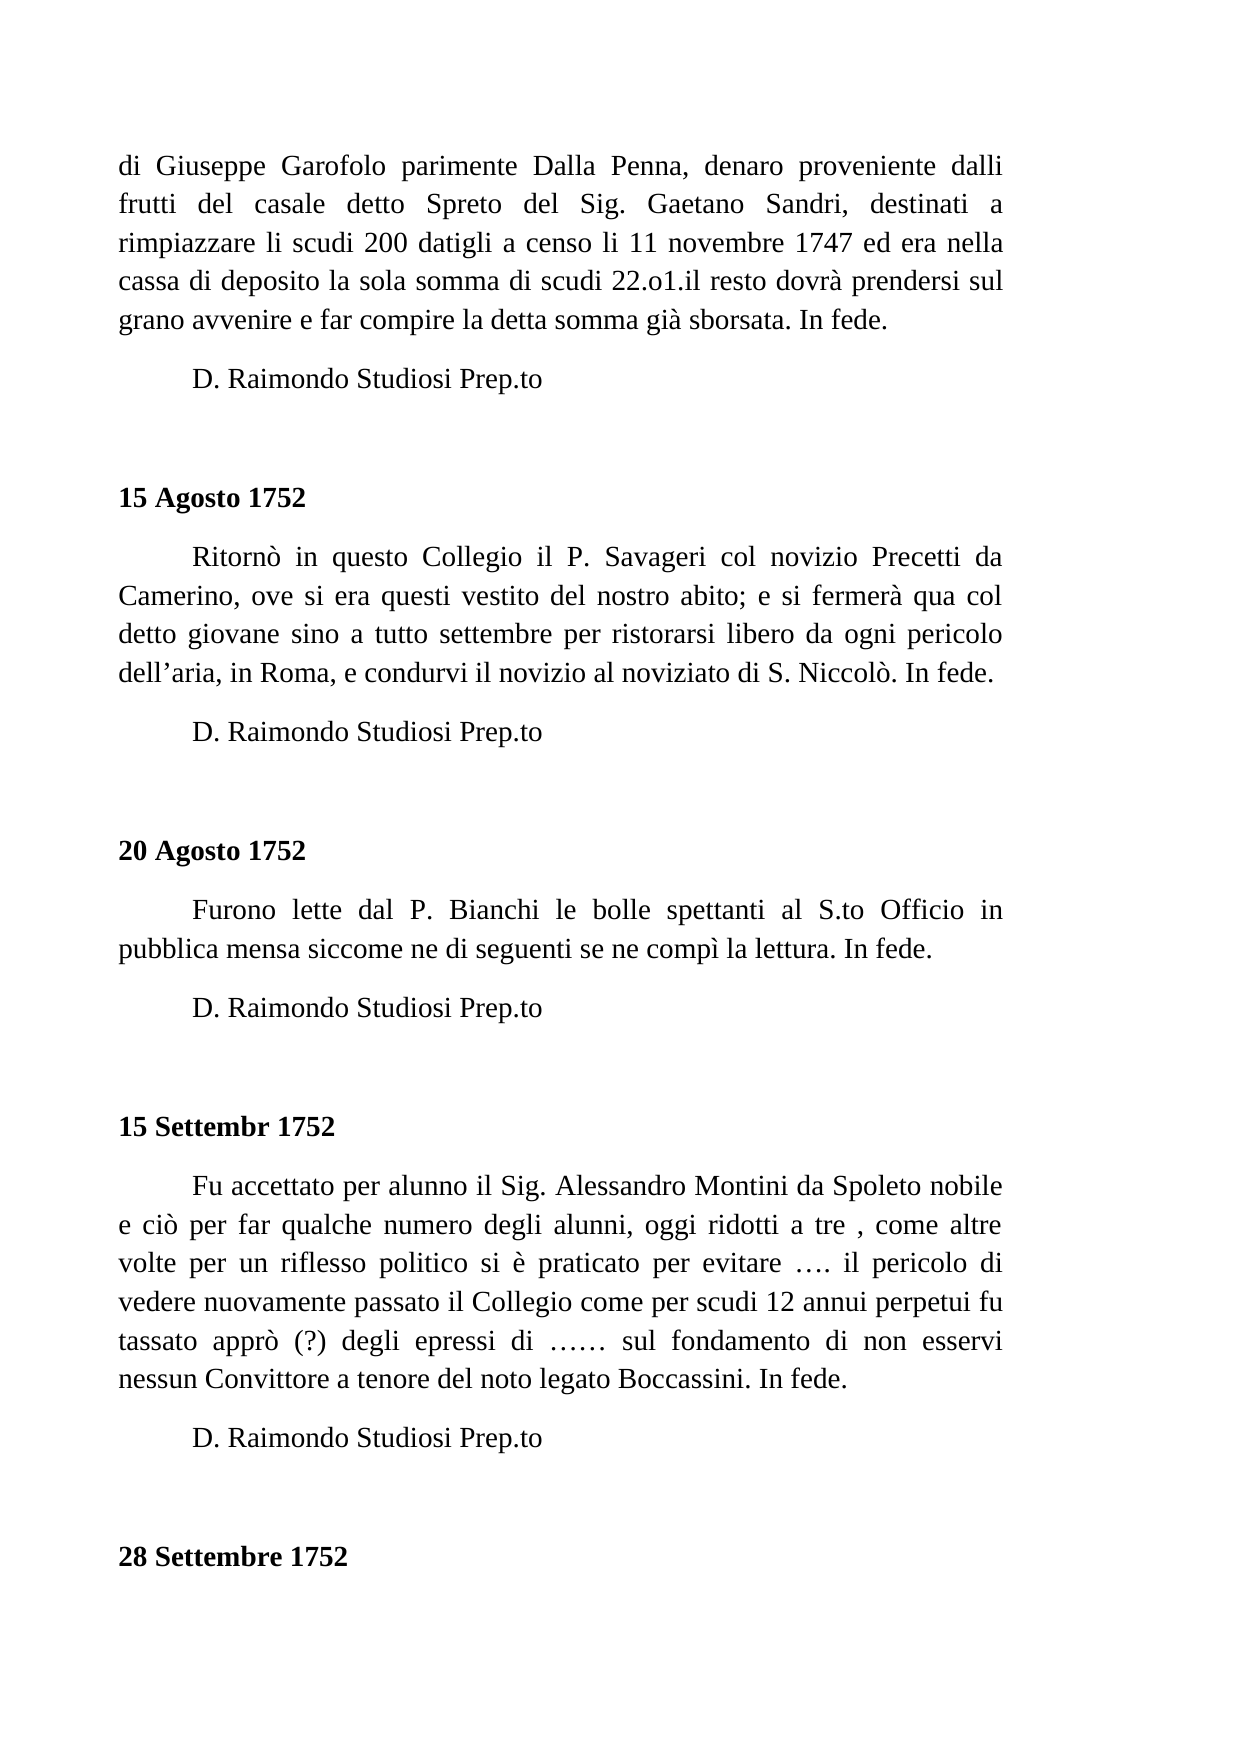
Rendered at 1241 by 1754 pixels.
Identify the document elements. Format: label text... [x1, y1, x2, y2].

text 15 Settembr 1752 [118, 1109, 1004, 1143]
text D. Raimondo Studiosi Prep.to [118, 1421, 1004, 1454]
text D. Raimondo Studiosi Prep.to [118, 714, 1004, 748]
text Ritornò in questo Collegio il P. Savageri col novizio Precetti da Camerino, ove si era questi vestito del nostro abito; e si fermerà qua col detto giovane sino a tutto settembre per ristorarsi libero da ogni pericolo dell’aria, in Roma, e condurvi il novizio al noviziato di S. Niccolò. In fede. [118, 539, 1004, 688]
text 20 Agosto 1752 [118, 833, 1004, 867]
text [118, 148, 1004, 335]
text Furono lette dal P. Bianchi le bolle spettanti al S.to Officio in pubblica mensa siccome ne di seguenti se ne compì la lettura. In fede. [118, 892, 1004, 964]
text 15 Agosto 1752 [118, 480, 1004, 513]
text 28 Settembre 1752 [118, 1539, 1004, 1573]
text D. Raimondo Studiosi Prep.to [118, 990, 1004, 1024]
text Fu accettato per alunno il Sig. Alessandro Montini da Spoleto nobile e ciò per far qualche numero degli alunni, oggi ridotti a tre , come altre volte per un riflesso politico si è praticato per evitare …. il pericolo di vedere nuovamente passato il Collegio come per scudi 12 annui perpetui fu tassato apprò (?) degli epressi di …… sul fondamento di non esservi nessun Convittore a tenore del noto legato Boccassini. In fede. [118, 1168, 1004, 1395]
text D. Raimondo Studiosi Prep.to [118, 361, 1004, 395]
